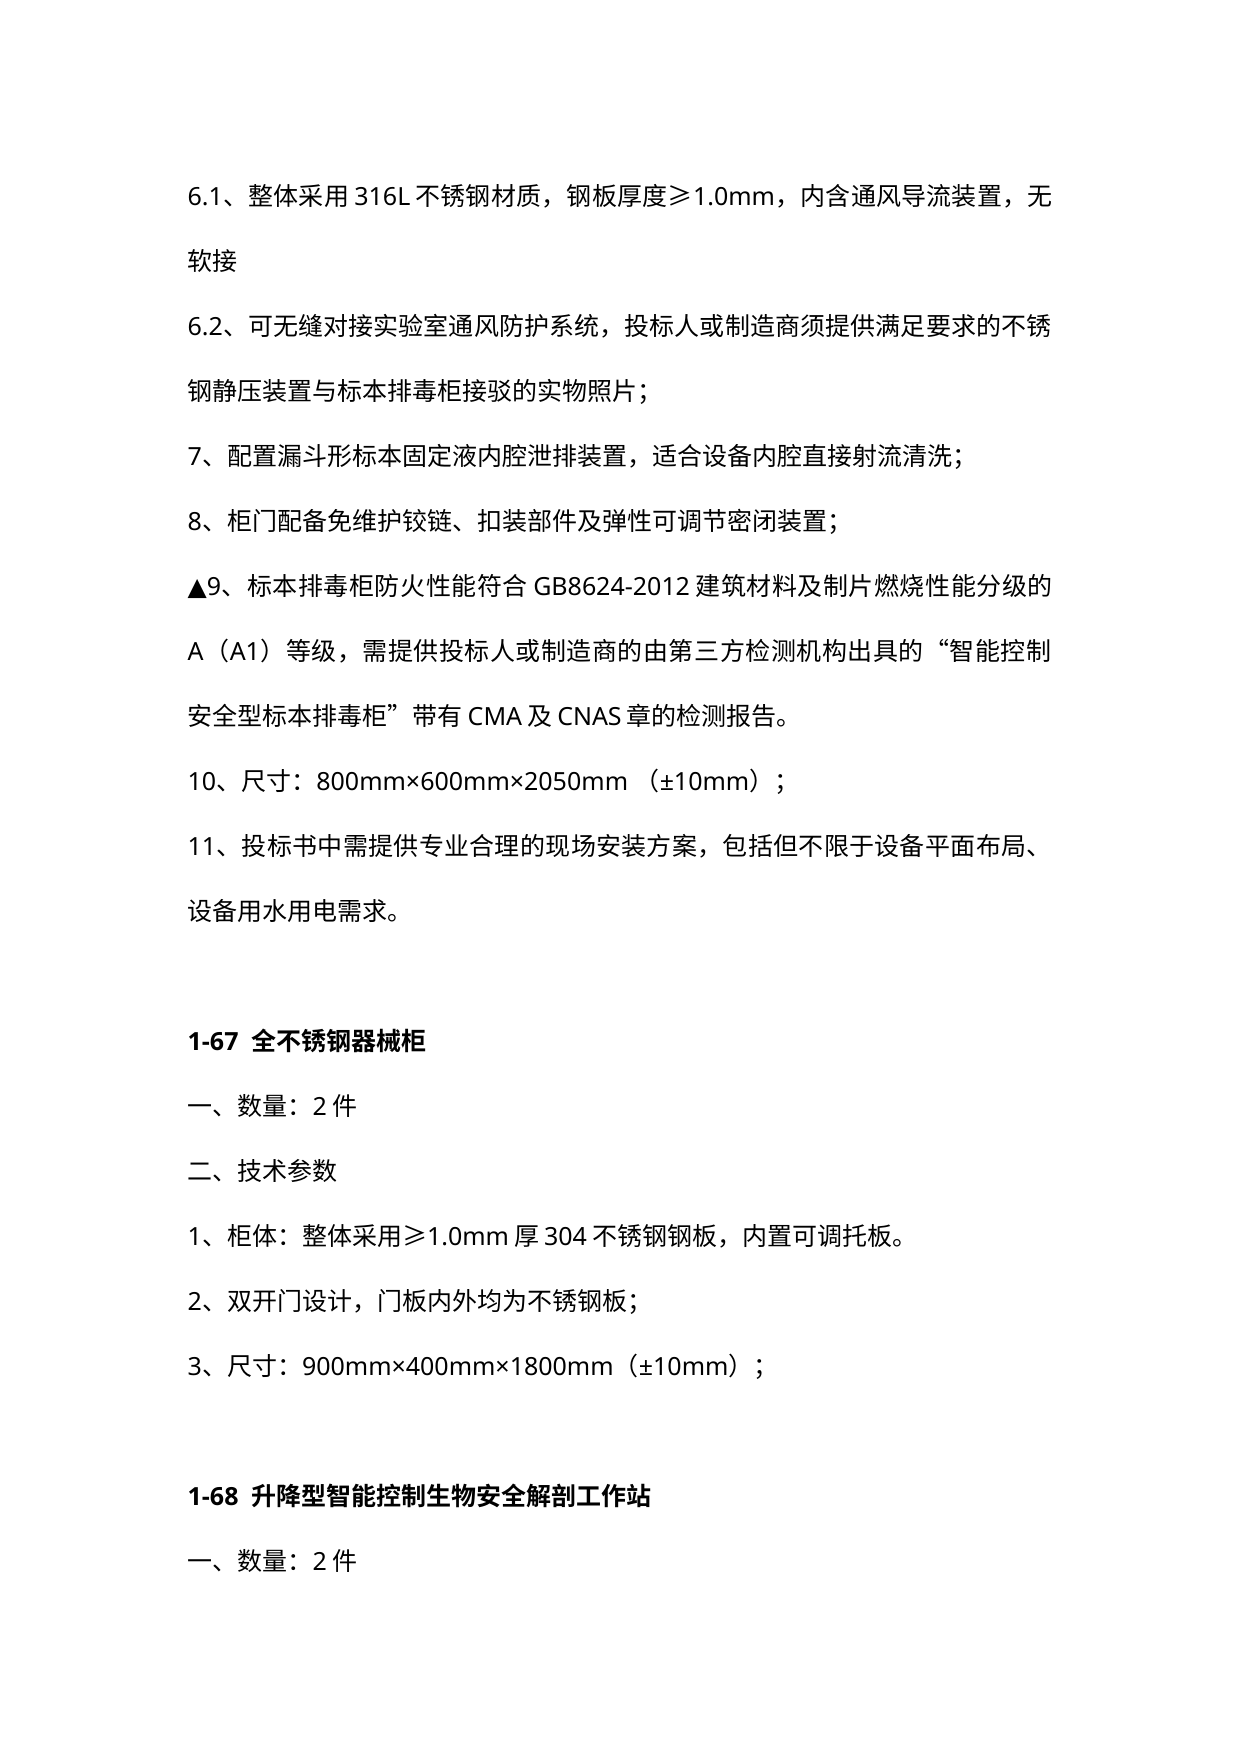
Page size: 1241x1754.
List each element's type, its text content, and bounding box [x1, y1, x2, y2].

text 2、双开门设计，门板内外均为不锈钢板； [187, 1267, 1053, 1332]
text 8、柜门配备免维护铰链、扣装部件及弹性可调节密闭装置； [187, 487, 1053, 552]
text 6.1、整体采用316L不锈钢材质，钢板厚度≥1.0mm，内含通风导流装置，无软接 [187, 162, 1053, 292]
text 1、柜体：整体采用≥1.0mm厚304不锈钢钢板，内置可调托板。 [187, 1202, 1053, 1267]
text 一、数量：2件 [187, 1527, 1053, 1592]
text 7、配置漏斗形标本固定液内腔泄排装置，适合设备内腔直接射流清洗； [187, 422, 1053, 487]
text ▲9、标本排毒柜防火性能符合GB8624-2012建筑材料及制片燃烧性能分级的A（A1）等级，需提供投标人或制造商的由第三方检测机构出具的“智能控制安全型标本排毒柜”带有CMA及CNAS章的检测报告。 [187, 552, 1053, 747]
subtitle 1-68 升降型智能控制生物安全解剖工作站 [187, 1462, 1053, 1527]
text 一、数量：2件 [187, 1072, 1053, 1137]
text 10、尺寸：800mm×600mm×2050mm （±10mm）； [187, 747, 1053, 812]
text 11、投标书中需提供专业合理的现场安装方案，包括但不限于设备平面布局、设备用水用电需求。 [187, 812, 1053, 942]
subtitle 1-67 全不锈钢器械柜 [187, 1007, 1053, 1072]
text 二、技术参数 [187, 1137, 1053, 1202]
text 6.2、可无缝对接实验室通风防护系统，投标人或制造商须提供满足要求的不锈钢静压装置与标本排毒柜接驳的实物照片； [187, 292, 1053, 422]
text 3、尺寸：900mm×400mm×1800mm（±10mm）； [187, 1332, 1053, 1397]
